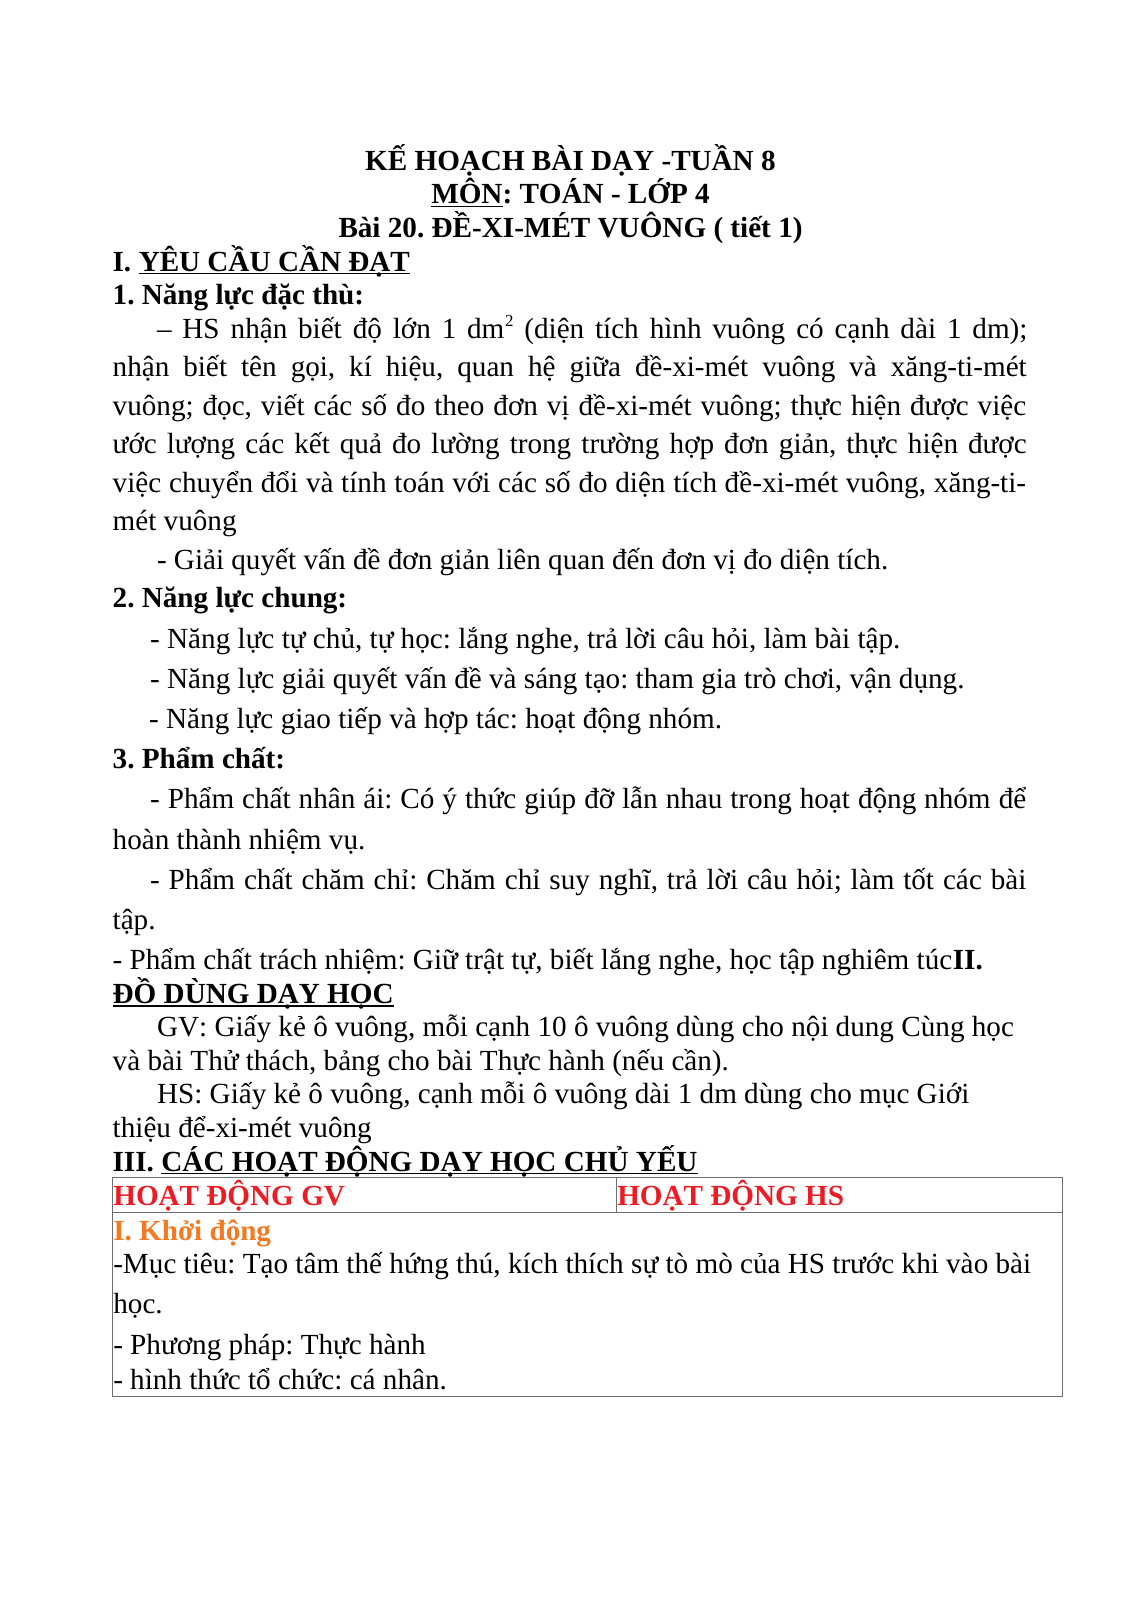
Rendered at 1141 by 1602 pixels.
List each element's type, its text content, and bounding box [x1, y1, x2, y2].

text 3. Phẩm chất: [112, 741, 1028, 775]
text KẾ HOẠCH BÀI DẠY -TUẦN 8 [112, 143, 1028, 177]
text - Giải quyết vấn đề đơn giản liên quan đến đơn vị đo diện tích. [112, 542, 1028, 576]
text – HS nhận biết độ lớn 1 dm2 (diện tích hình vuông có cạnh dài 1 dm); nhận biết tên gọi, kí hiệu, quan hệ giữa đề-xi-mét vuông và xăng-ti-mét vuông; đọc, viết các số đo theo đơn vị đề-xi-mét vuông; thực hiện được việc ước lượng các kết quả đo lường trong trường hợp đơn giản, thực hiện được việc chuyển đổi và tính toán với các số đo diện tích đề-xi-mét vuông, xăng-ti-mét vuông [112, 311, 1028, 537]
text I. YÊU CẦU CẦN ĐẠT [112, 244, 1028, 277]
text - Năng lực giải quyết vấn đề và sáng tạo: tham gia trò chơi, vận dụng. [112, 661, 1028, 694]
text Bài 20. ĐỀ-XI-MÉT VUÔNG ( tiết 1) [112, 210, 1028, 244]
table_header HOẠT ĐỘNG GV [113, 1178, 616, 1212]
text - Năng lực tự chủ, tự học: lắng nghe, trả lời câu hỏi, làm bài tập. [112, 621, 1028, 654]
text GV: Giấy kẻ ô vuông, mỗi cạnh 10 ô vuông dùng cho nội dung Cùng học và bài Thử thách, bảng cho bài Thực hành (nếu cần). [112, 1009, 1028, 1077]
text 2. Năng lực chung: [112, 581, 1028, 614]
table_header HOẠT ĐỘNG HS [617, 1178, 1062, 1212]
text - Phẩm chất nhân ái: Có ý thức giúp đỡ lẫn nhau trong hoạt động nhóm để hoàn thành nhiệm vụ. [112, 782, 1028, 855]
text - Phẩm chất chăm chỉ: Chăm chỉ suy nghĩ, trả lời câu hỏi; làm tốt các bài tập. [112, 862, 1028, 936]
text HS: Giấy kẻ ô vuông, cạnh mỗi ô vuông dài 1 dm dùng cho mục Giới thiệu để-xi-mét vuông [112, 1077, 1028, 1144]
text III. CÁC HOẠT ĐỘNG DẠY HỌC CHỦ YẾU [112, 1144, 1028, 1177]
text 1. Năng lực đặc thù: [112, 277, 1028, 311]
text MÔN: TOÁN - LỚP 4 [112, 177, 1028, 210]
text - Năng lực giao tiếp và hợp tác: hoạt động nhóm. [112, 701, 1028, 735]
text - Phẩm chất trách nhiệm: Giữ trật tự, biết lắng nghe, học tập nghiêm túcII. ĐỒ DÙNG DẠY HỌC [112, 942, 1028, 1009]
table_cell I. Khởi động -Mục tiêu: Tạo tâm thế hứng thú, kích thích sự tò mò của HS trước khi vào bài học. - Phương pháp: Thực hành - hình thức tổ chức: cá nhân. [113, 1213, 1062, 1396]
